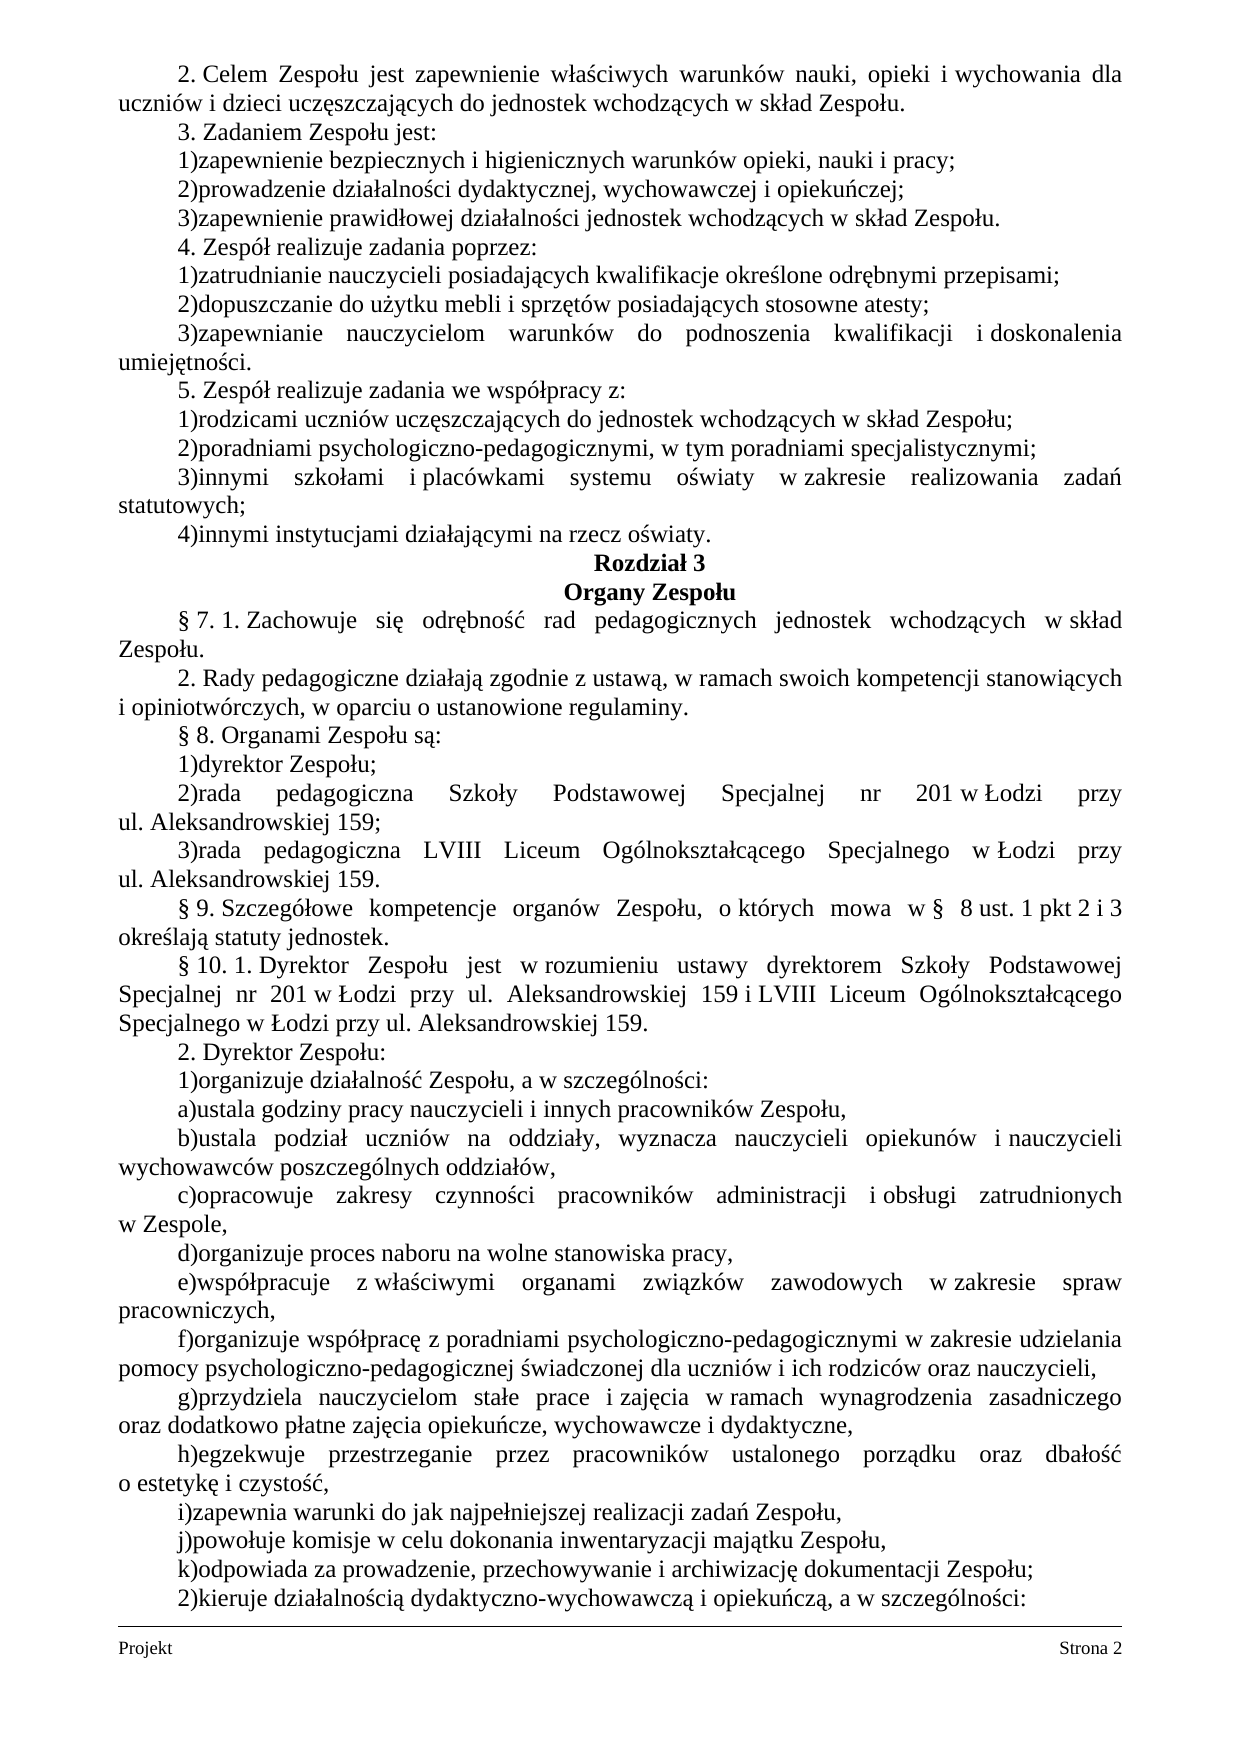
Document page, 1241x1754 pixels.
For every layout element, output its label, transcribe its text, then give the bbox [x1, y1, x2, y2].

text Rozdział 3 [118, 548, 1122, 577]
text 2)rada pedagogiczna Szkoły Podstawowej Specjalnej nr 201 w Łodzi przy ul. Aleksandrowskiej 159; [118, 778, 1122, 835]
text 4)innymi instytucjami działającymi na rzecz oświaty. [118, 519, 1122, 548]
text § 7. 1. Zachowuje się odrębność rad pedagogicznych jednostek wchodzących w skład Zespołu. [118, 605, 1122, 663]
text 2. Celem Zespołu jest zapewnienie właściwych warunków nauki, opieki i wychowania dla uczniów i dzieci uczęszczających do jednostek wchodzących w skład Zespołu. [118, 59, 1122, 117]
text 2)prowadzenie działalności dydaktycznej, wychowawczej i opiekuńczej; [118, 174, 1122, 203]
text f)organizuje współpracę z poradniami psychologiczno-pedagogicznymi w zakresie udzielania pomocy psychologiczno-pedagogicznej świadczonej dla uczniów i ich rodziców oraz nauczycieli, [118, 1324, 1122, 1382]
text 3)innymi szkołami i placówkami systemu oświaty w zakresie realizowania zadań statutowych; [118, 462, 1122, 519]
text d)organizuje proces naboru na wolne stanowiska pracy, [118, 1238, 1122, 1267]
text 3)zapewnienie prawidłowej działalności jednostek wchodzących w skład Zespołu. [118, 203, 1122, 232]
text § 9. Szczegółowe kompetencje organów Zespołu, o których mowa w § 8 ust. 1 pkt 2 i 3 określają statuty jednostek. [118, 893, 1122, 950]
text 1)zapewnienie bezpiecznych i higienicznych warunków opieki, nauki i pracy; [118, 145, 1122, 174]
text Organy Zespołu [118, 577, 1122, 605]
text 2)poradniami psychologiczno-pedagogicznymi, w tym poradniami specjalistycznymi; [118, 433, 1122, 462]
text 1)organizuje działalność Zespołu, a w szczególności: [118, 1065, 1122, 1094]
text 1)rodzicami uczniów uczęszczających do jednostek wchodzących w skład Zespołu; [118, 404, 1122, 433]
text i)zapewnia warunki do jak najpełniejszej realizacji zadań Zespołu, [118, 1497, 1122, 1525]
text j)powołuje komisje w celu dokonania inwentaryzacji majątku Zespołu, [118, 1525, 1122, 1554]
text § 10. 1. Dyrektor Zespołu jest w rozumieniu ustawy dyrektorem Szkoły Podstawowej Specjalnej nr 201 w Łodzi przy ul. Aleksandrowskiej 159 i LVIII Liceum Ogólnokształcącego Specjalnego w Łodzi przy ul. Aleksandrowskiej 159. [118, 950, 1122, 1037]
text g)przydziela nauczycielom stałe prace i zajęcia w ramach wynagrodzenia zasadniczego oraz dodatkowo płatne zajęcia opiekuńcze, wychowawcze i dydaktyczne, [118, 1382, 1122, 1439]
text c)opracowuje zakresy czynności pracowników administracji i obsługi zatrudnionych w Zespole, [118, 1180, 1122, 1238]
text 1)dyrektor Zespołu; [118, 749, 1122, 778]
text 3)zapewnianie nauczycielom warunków do podnoszenia kwalifikacji i doskonalenia umiejętności. [118, 318, 1122, 375]
text e)współpracuje z właściwymi organami związków zawodowych w zakresie spraw pracowniczych, [118, 1267, 1122, 1324]
text 3. Zadaniem Zespołu jest: [118, 117, 1122, 145]
text 5. Zespół realizuje zadania we współpracy z: [118, 375, 1122, 404]
text 2. Dyrektor Zespołu: [118, 1037, 1122, 1065]
text 2)kieruje działalnością dydaktyczno-wychowawczą i opiekuńczą, a w szczególności: [118, 1583, 1122, 1612]
text 2)dopuszczanie do użytku mebli i sprzętów posiadających stosowne atesty; [118, 289, 1122, 318]
text 3)rada pedagogiczna LVIII Liceum Ogólnokształcącego Specjalnego w Łodzi przy ul. Aleksandrowskiej 159. [118, 835, 1122, 893]
text 2. Rady pedagogiczne działają zgodnie z ustawą, w ramach swoich kompetencji stanowiących i opiniotwórczych, w oparciu o ustanowione regulaminy. [118, 663, 1122, 720]
text 1)zatrudnianie nauczycieli posiadających kwalifikacje określone odrębnymi przepisami; [118, 260, 1122, 289]
text a)ustala godziny pracy nauczycieli i innych pracowników Zespołu, [118, 1094, 1122, 1123]
text § 8. Organami Zespołu są: [118, 720, 1122, 749]
text b)ustala podział uczniów na oddziały, wyznacza nauczycieli opiekunów i nauczycieli wychowawców poszczególnych oddziałów, [118, 1123, 1122, 1180]
text 4. Zespół realizuje zadania poprzez: [118, 232, 1122, 260]
text k)odpowiada za prowadzenie, przechowywanie i archiwizację dokumentacji Zespołu; [118, 1554, 1122, 1583]
text h)egzekwuje przestrzeganie przez pracowników ustalonego porządku oraz dbałość o estetykę i czystość, [118, 1439, 1122, 1497]
